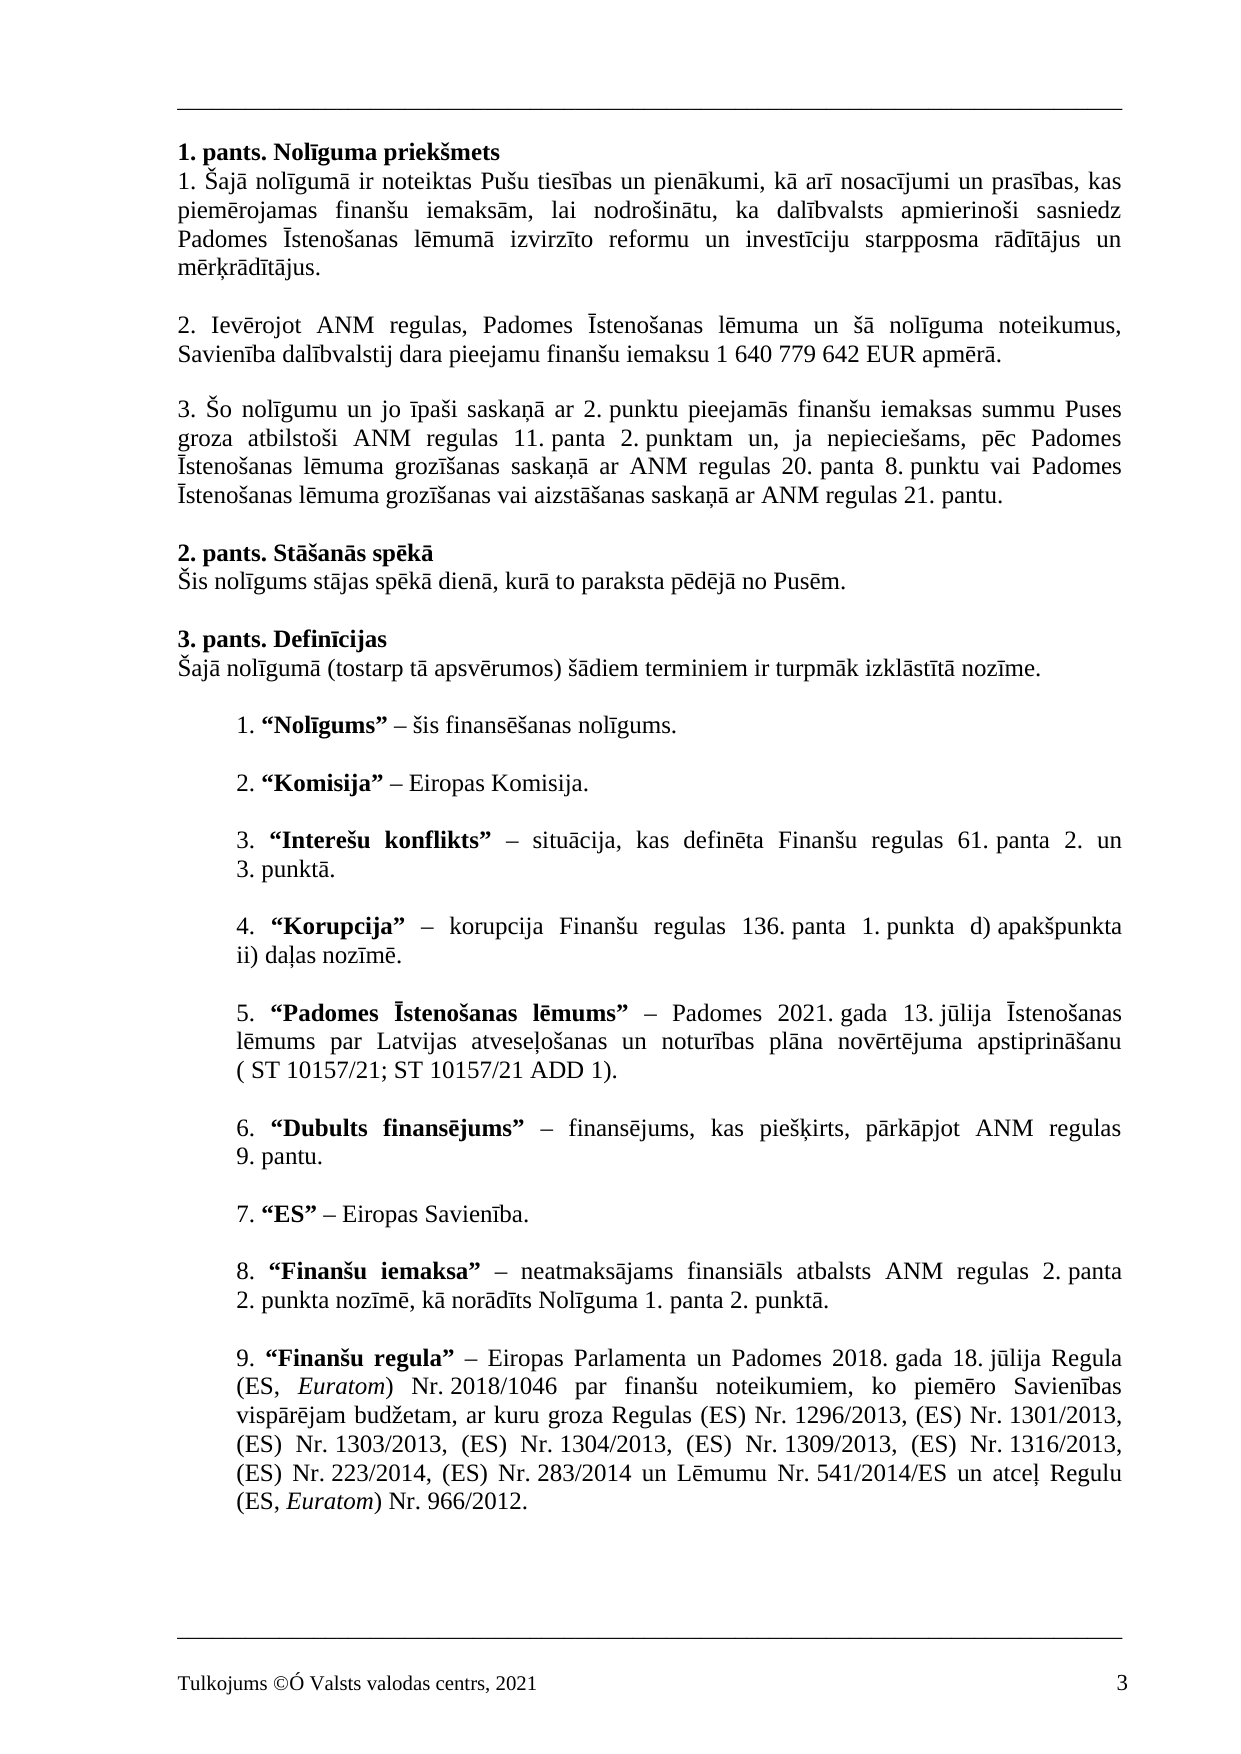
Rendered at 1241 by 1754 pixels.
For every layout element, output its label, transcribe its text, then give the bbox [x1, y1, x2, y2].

list 1. Šajā nolīgumā ir noteiktas Pušu tiesības un pienākumi, kā arī nosacījumi un prasības, kas piemērojamas finanšu iemaksām, lai nodrošinātu, ka dalībvalsts apmierinoši sasniedz Padomes Īstenošanas lēmumā izvirzīto reformu un investīciju starpposma rādītājus un mērķrādītājus. [177, 166, 1122, 281]
text Šis nolīgums stājas spēkā dienā, kurā to paraksta pēdējā no Pusēm. [177, 566, 1122, 595]
subtitle 1. pants. Nolīguma priekšmets [177, 137, 1122, 166]
text 1. “Nolīgums” – šis finansēšanas nolīgums. [236, 710, 1122, 739]
text Šajā nolīgumā (tostarp tā apsvērumos) šādiem terminiem ir turpmāk izklāstītā nozīme. [177, 653, 1122, 681]
subtitle 3. pants. Definīcijas [177, 624, 1122, 653]
text 3. “Interešu konflikts” – situācija, kas definēta Finanšu regulas 61. panta 2. un 3. punktā. [236, 825, 1122, 883]
text 6. “Dubults finansējums” – finansējums, kas piešķirts, pārkāpjot ANM regulas 9. pantu. [236, 1113, 1122, 1170]
text 2. Ievērojot ANM regulas, Padomes Īstenošanas lēmuma un šā nolīguma noteikumus, Savienība dalībvalstij dara pieejamu finanšu iemaksu 1 640 779 642 EUR apmērā. [177, 310, 1122, 367]
subtitle 2. pants. Stāšanās spēkā [177, 538, 1122, 566]
text 5. “Padomes Īstenošanas lēmums” – Padomes 2021. gada 13. jūlija Īstenošanas lēmums par Latvijas atveseļošanas un noturības plāna novērtējuma apstiprināšanu ( ST 10157/21; ST 10157/21 ADD 1). [236, 998, 1122, 1084]
text 7. “ES” – Eiropas Savienība. [236, 1199, 1122, 1228]
text 4. “Korupcija” – korupcija Finanšu regulas 136. panta 1. punkta d) apakšpunkta ii) daļas nozīmē. [236, 911, 1122, 969]
text 3. Šo nolīgumu un jo īpaši saskaņā ar 2. punktu pieejamās finanšu iemaksas summu Puses groza atbilstoši ANM regulas 11. panta 2. punktam un, ja nepieciešams, pēc Padomes Īstenošanas lēmuma grozīšanas saskaņā ar ANM regulas 20. panta 8. punktu vai Padomes Īstenošanas lēmuma grozīšanas vai aizstāšanas saskaņā ar ANM regulas 21. pantu. [177, 394, 1122, 509]
text 2. “Komisija” – Eiropas Komisija. [236, 768, 1122, 796]
text 9. “Finanšu regula” – Eiropas Parlamenta un Padomes 2018. gada 18. jūlija Regula (ES, Euratom) Nr. 2018/1046 par finanšu noteikumiem, ko piemēro Savienības vispārējam budžetam, ar kuru groza Regulas (ES) Nr. 1296/2013, (ES) Nr. 1301/2013, (ES) Nr. 1303/2013, (ES) Nr. 1304/2013, (ES) Nr. 1309/2013, (ES) Nr. 1316/2013, (ES) Nr. 223/2014, (ES) Nr. 283/2014 un Lēmumu Nr. 541/2014/ES un atceļ Regulu (ES, Euratom) Nr. 966/2012. [236, 1343, 1122, 1515]
text 8. “Finanšu iemaksa” – neatmaksājams finansiāls atbalsts ANM regulas 2. panta 2. punkta nozīmē, kā norādīts Nolīguma 1. panta 2. punktā. [236, 1256, 1122, 1314]
